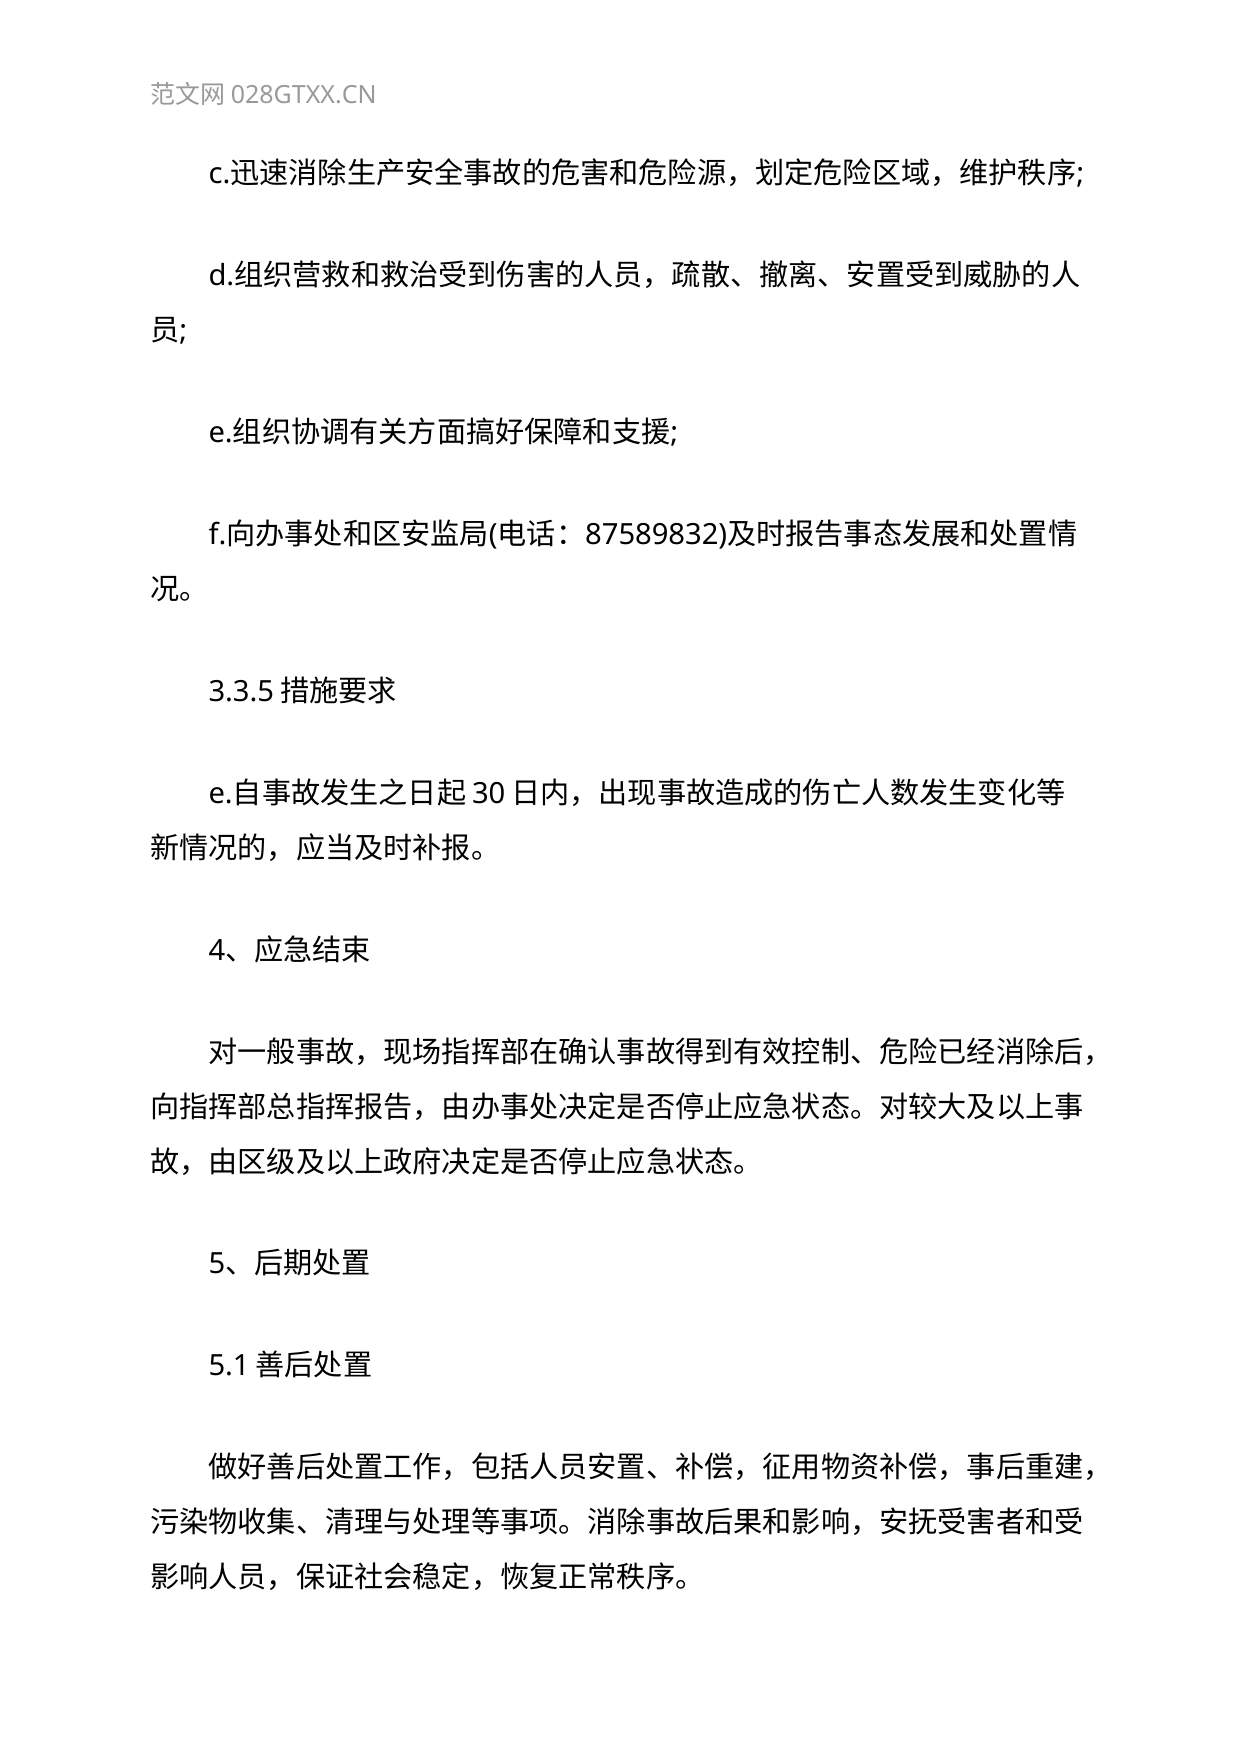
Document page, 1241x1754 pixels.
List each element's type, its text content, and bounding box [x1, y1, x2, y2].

text 做好善后处置工作，包括人员安置、补偿，征用物资补偿，事后重建，污染物收集、清理与处理等事项。消除事故后果和影响，安抚受害者和受影响人员，保证社会稳定，恢复正常秩序。 [150, 1444, 1090, 1596]
text 5.1善后处置 [150, 1342, 1090, 1384]
text 对一般事故，现场指挥部在确认事故得到有效控制、危险已经消除后，向指挥部总指挥报告，由办事处决定是否停止应急状态。对较大及以上事故，由区级及以上政府决定是否停止应急状态。 [150, 1028, 1090, 1181]
text f.向办事处和区安监局(电话：87589832)及时报告事态发展和处置情况。 [150, 511, 1090, 608]
text e.组织协调有关方面搞好保障和支援; [150, 409, 1090, 451]
text 5、后期处置 [150, 1240, 1090, 1282]
text 4、应急结束 [150, 926, 1090, 969]
text c.迅速消除生产安全事故的危害和危险源，划定危险区域，维护秩序; [150, 150, 1090, 192]
text d.组织营救和救治受到伤害的人员，疏散、撤离、安置受到威胁的人员; [150, 252, 1090, 349]
text e.自事故发生之日起30日内，出现事故造成的伤亡人数发生变化等新情况的，应当及时补报。 [150, 770, 1090, 867]
text 3.3.5措施要求 [150, 668, 1090, 710]
